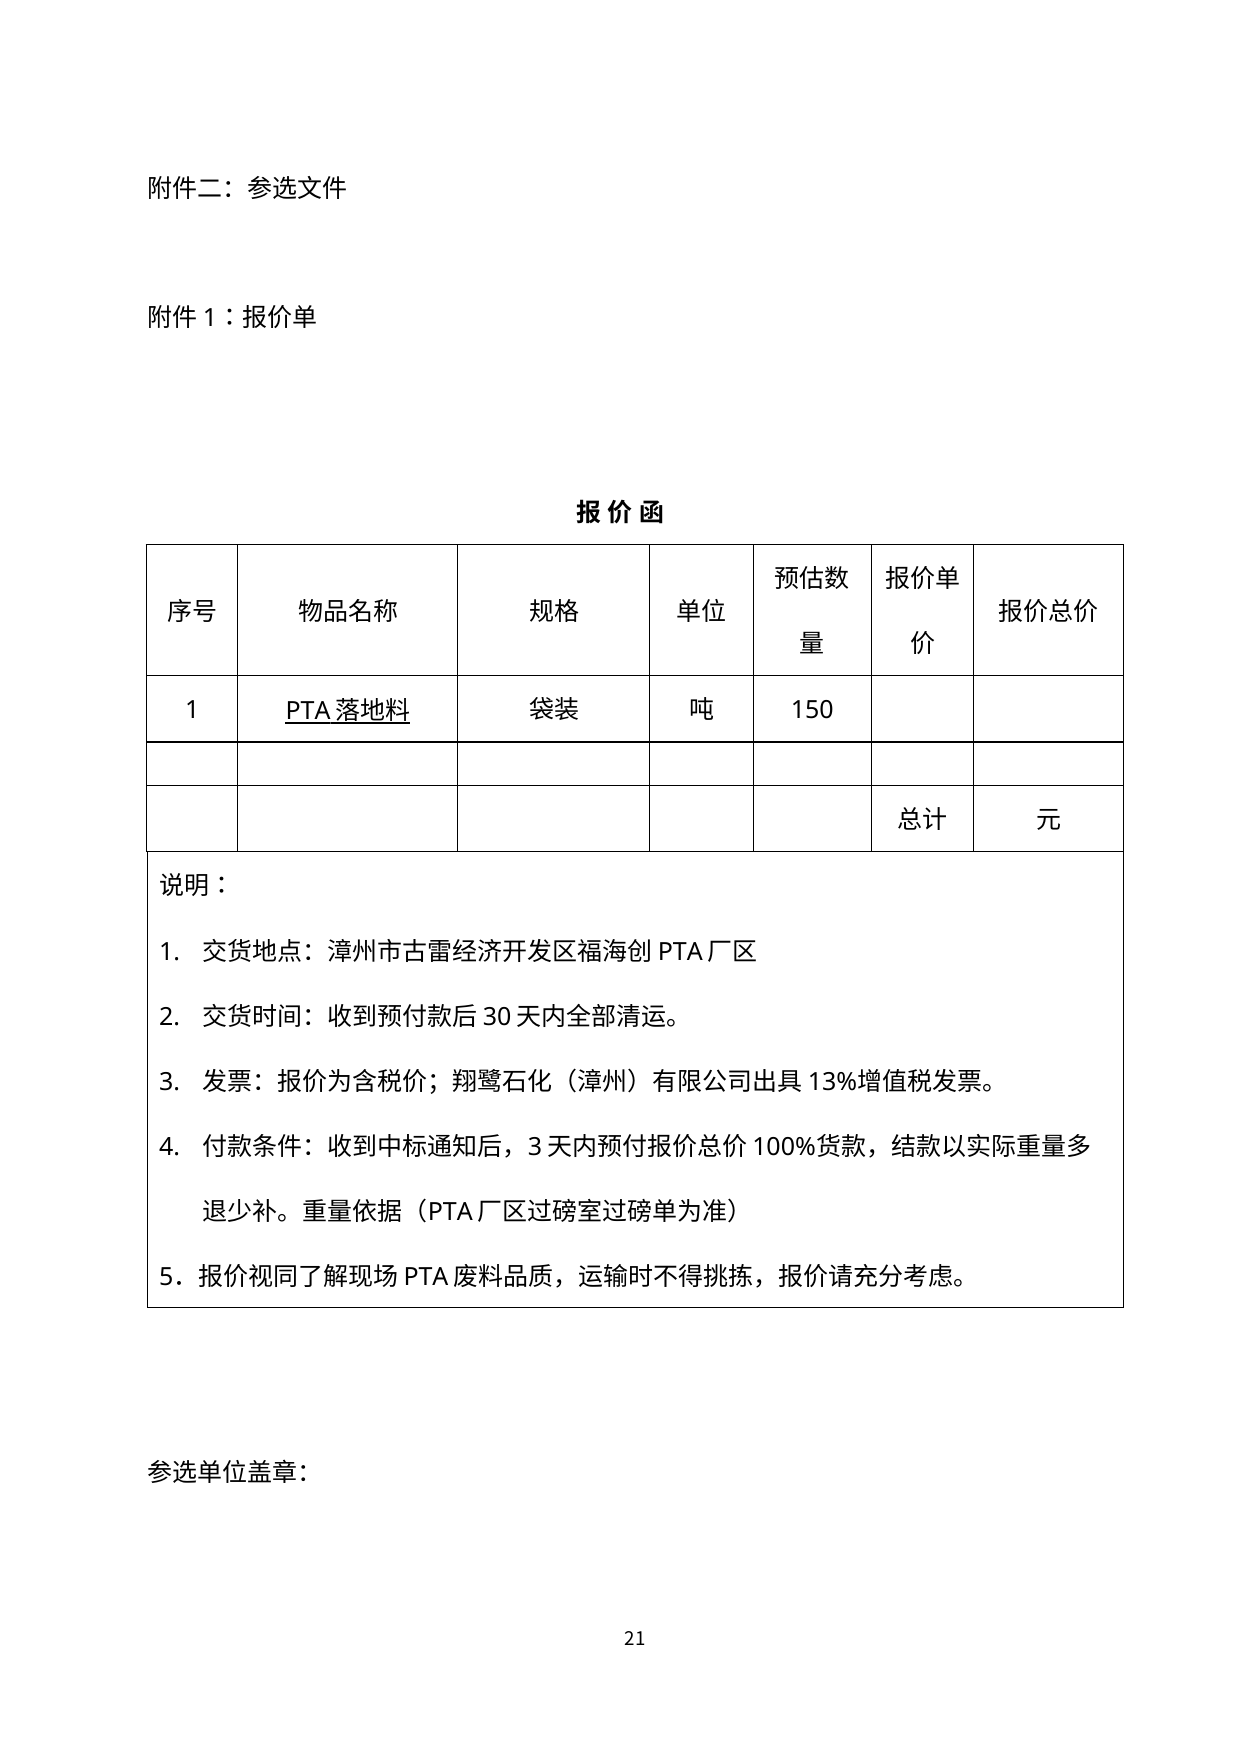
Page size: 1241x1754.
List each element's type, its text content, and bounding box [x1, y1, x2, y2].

table_cell [650, 743, 753, 785]
table_cell 吨 [650, 676, 753, 741]
text 参选单位盖章： [148, 1438, 1122, 1503]
table_cell [147, 743, 237, 785]
text 报 价 函 [148, 479, 1122, 544]
text 附件1：报价单 [148, 284, 1122, 349]
table_cell 袋装 [458, 676, 649, 741]
table_cell PTA落地料 [238, 676, 457, 741]
table_cell 总计 [872, 786, 973, 851]
table_header 报价单价 [872, 545, 973, 675]
table_cell 说明： 交货地点：漳州市古雷经济开发区福海创PTA厂区 交货时间：收到预付款后30天内全部清运。 发票：报价为含税价；翔鹭石化（漳州）有限公司出具13%增值税发票。 付款条件：收到中标通知后，3天内预付报价总价100%货款，结款以实际重量多退少补。重量依据（PTA厂区过磅室过磅单为准） 5．报价视同了解现场PTA废料品质，运输时不得挑拣，报价请充分考虑。 [148, 852, 1123, 1307]
table_cell 1 [147, 676, 237, 741]
table_cell [974, 676, 1123, 741]
table_cell [458, 786, 649, 851]
table_cell [458, 743, 649, 785]
table_cell [754, 786, 871, 851]
table_header 单位 [650, 545, 753, 675]
table_header 预估数量 [754, 545, 871, 675]
table_cell [872, 676, 973, 741]
table_cell [974, 743, 1123, 785]
table_header 序号 [147, 545, 237, 675]
table_cell [754, 743, 871, 785]
table_header 物品名称 [238, 545, 457, 675]
table_cell [238, 786, 457, 851]
table_cell 150 [754, 676, 871, 741]
table_cell [872, 743, 973, 785]
table_cell 元 [974, 786, 1123, 851]
table_cell [147, 786, 237, 851]
table_cell [238, 743, 457, 785]
table_header 报价总价 [974, 545, 1123, 675]
table_header 规格 [458, 545, 649, 675]
text 附件二：参选文件 [148, 154, 1122, 219]
table_cell [650, 786, 753, 851]
